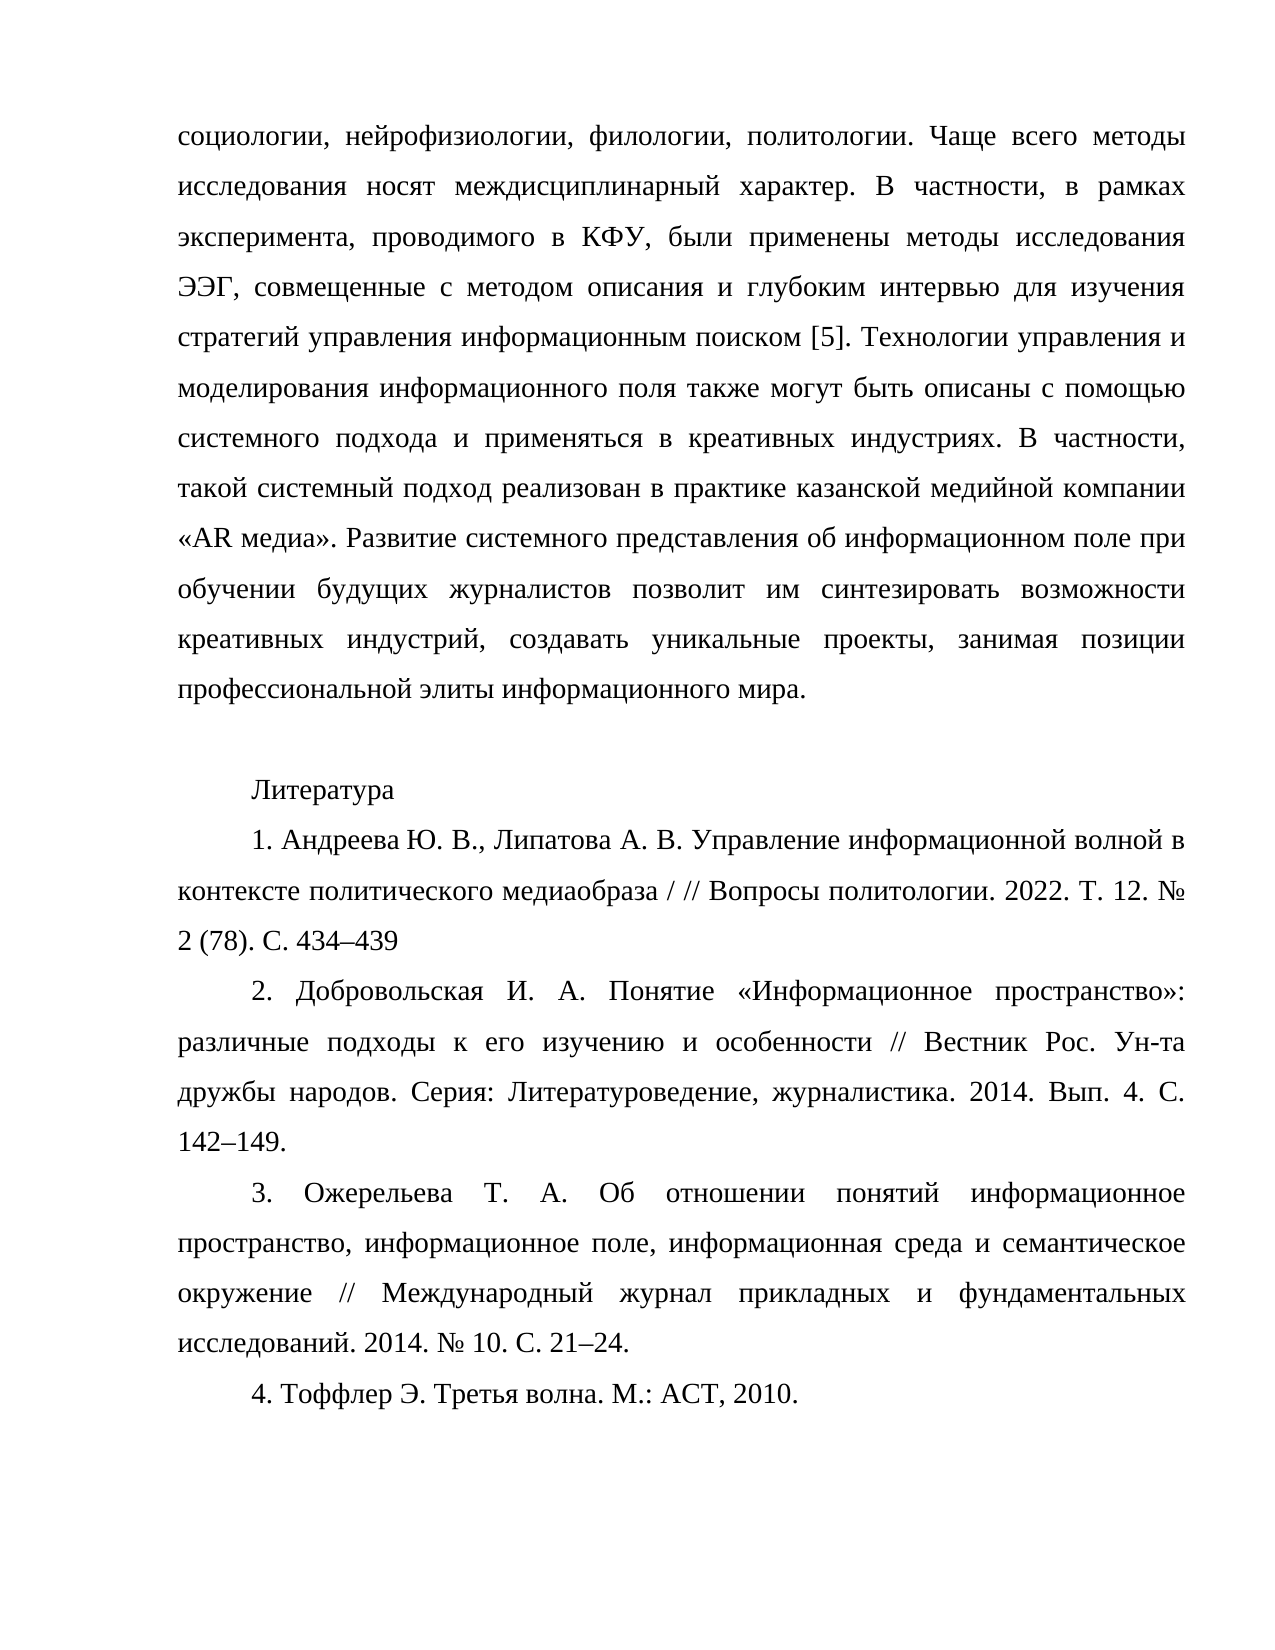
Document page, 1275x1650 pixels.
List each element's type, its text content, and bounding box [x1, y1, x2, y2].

text 4. Тоффлер Э. Третья волна. М.: АСТ, 2010. [177, 1376, 1186, 1409]
text Литература [177, 772, 1186, 806]
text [177, 118, 1186, 705]
text 3. Ожерельева Т. А. Об отношении понятий информационное пространство, информационное поле, информационная среда и семантическое окружение // Международный журнал прикладных и фундаментальных исследований. 2014. № 10. С. 21–24. [177, 1175, 1186, 1359]
text 1. Андреева Ю. В., Липатова А. В. Управление информационной волной в контексте политического медиаобраза / // Вопросы политологии. 2022. Т. 12. № 2 (78). С. 434–439 [177, 822, 1186, 957]
text 2. Добровольская И. А. Понятие «Информационное пространство»: различные подходы к его изучению и особенности // Вестник Рос. Ун-та дружбы народов. Серия: Литературоведение, журналистика. 2014. Вып. 4. С. 142–149. [177, 973, 1186, 1158]
